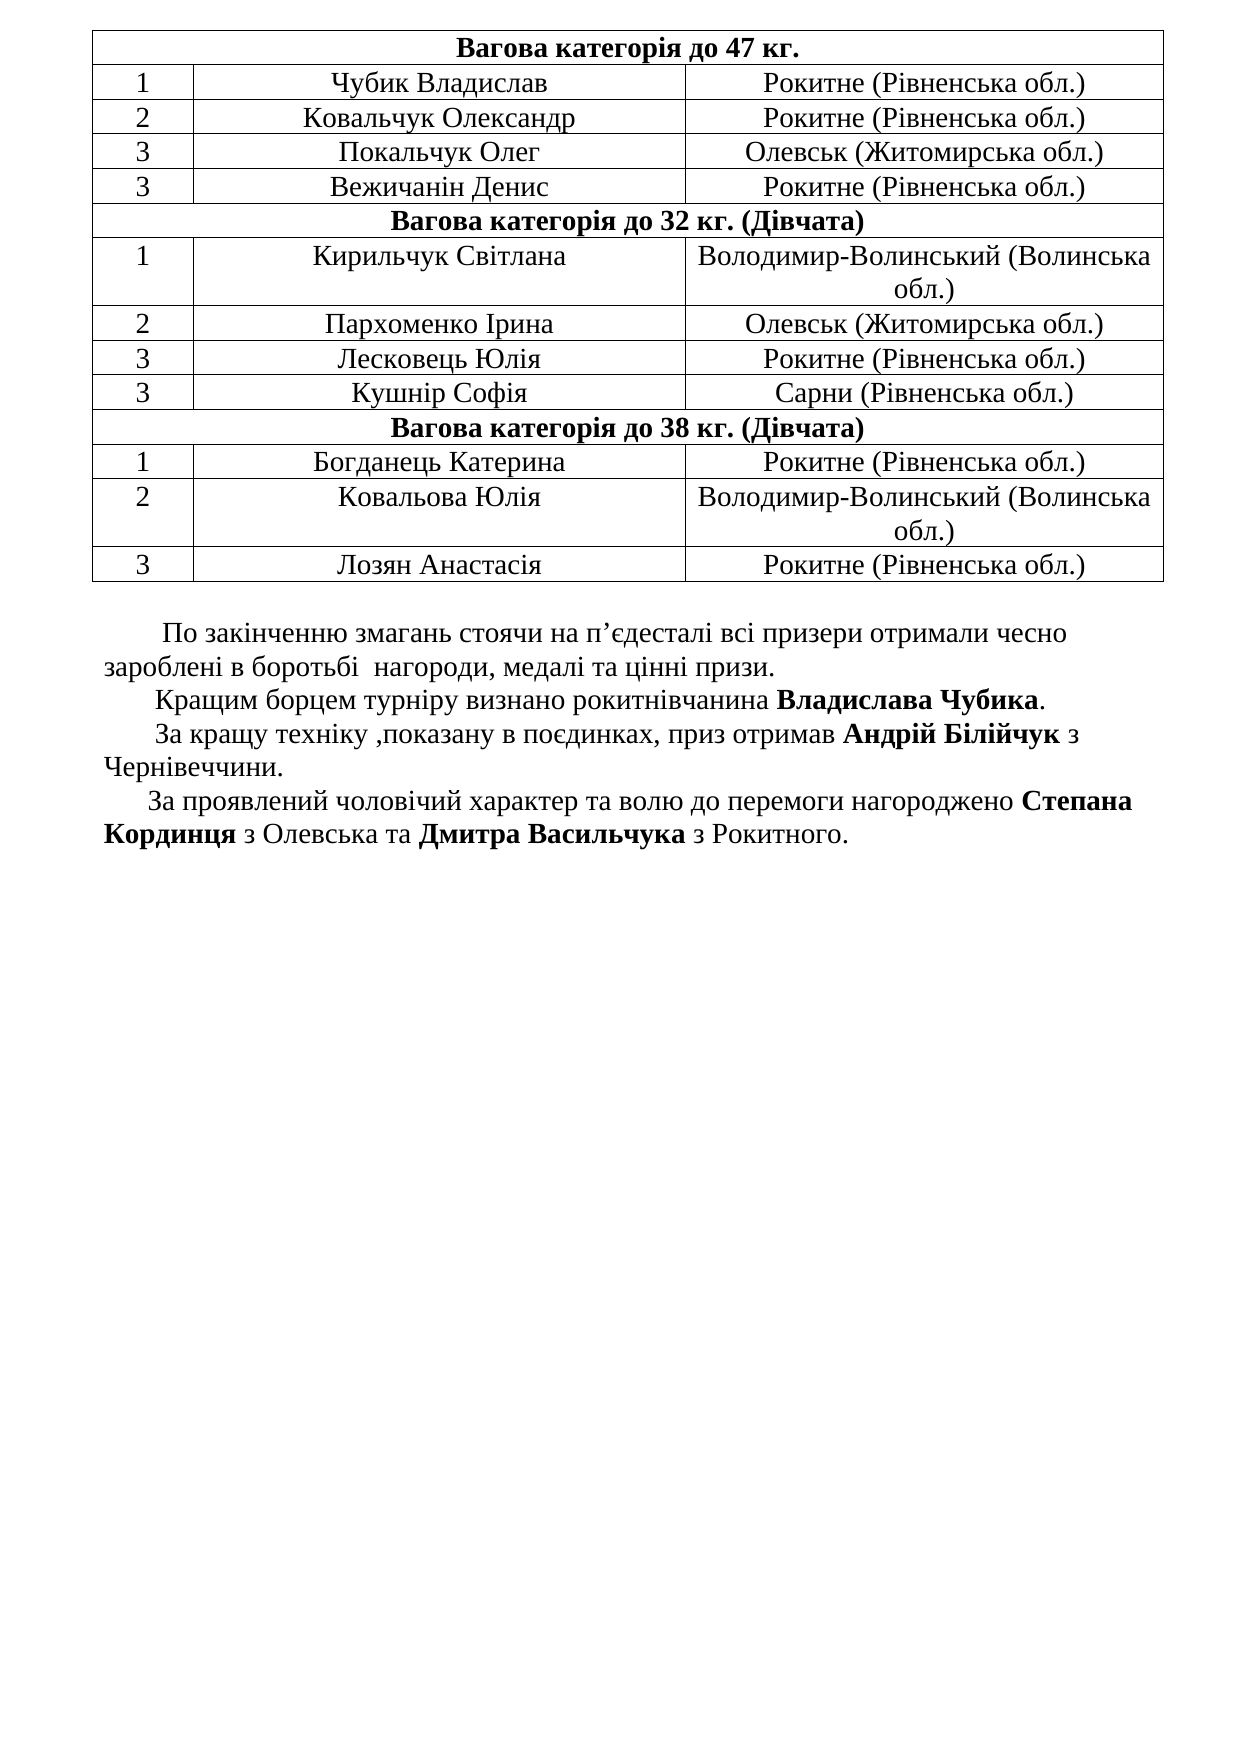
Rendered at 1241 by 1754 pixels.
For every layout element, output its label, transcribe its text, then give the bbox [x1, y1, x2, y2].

table_cell 3 [93, 341, 193, 374]
text За кращу техніку ,показану в поєдинках, приз отримав Андрій Білійчук з Чернівеччини. [103, 716, 1152, 783]
table_cell 1 [93, 445, 193, 478]
table_cell Вагова категорія до 47 кг. [93, 31, 1163, 64]
text По закінченню змагань стоячи на п’єдесталі всі призери отримали чесно зароблені в боротьбі нагороди, медалі та цінні призи. [103, 615, 1152, 682]
table_cell Олевськ (Житомирська обл.) [686, 134, 1163, 168]
table_cell Рокитне (Рівненська обл.) [686, 169, 1163, 202]
table_cell 3 [93, 134, 193, 168]
table_cell 2 [93, 306, 193, 340]
table_cell Богданець Катерина [194, 445, 685, 478]
table_cell Покальчук Олег [194, 134, 685, 168]
text За проявлений чоловічий характер та волю до перемоги нагороджено Степана Кординця з Олевська та Дмитра Васильчука з Рокитного. [103, 783, 1152, 850]
table_cell Ковальчук Олександр [194, 100, 685, 133]
table_cell 3 [93, 169, 193, 202]
table_cell Володимир-Волинський (Волинська обл.) [686, 238, 1163, 305]
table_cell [686, 65, 1163, 99]
table_cell Кушнір Софія [194, 375, 685, 409]
table_cell 1 [93, 65, 193, 99]
table_cell Сарни (Рівненська обл.) [686, 375, 1163, 409]
table_cell 3 [93, 375, 193, 409]
text Кращим борцем турніру визнано рокитнівчанина Владислава Чубика. [103, 682, 1152, 716]
table_cell Лозян Анастасія [194, 547, 685, 581]
table_cell Вагова категорія до 38 кг. (Дівчата) [93, 410, 1163, 443]
table_cell Чубик Владислав [194, 65, 685, 99]
table_cell Кирильчук Світлана [194, 238, 685, 305]
table_cell Лесковець Юлія [194, 341, 685, 374]
table_cell Олевськ (Житомирська обл.) [686, 306, 1163, 340]
table_cell Рокитне (Рівненська обл.) [686, 341, 1163, 374]
table_cell Вежичанін Денис [194, 169, 685, 202]
table_cell Рокитне (Рівненська обл.) [686, 445, 1163, 478]
table_cell Ковальова Юлія [194, 479, 685, 546]
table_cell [686, 100, 1163, 133]
table_cell 2 [93, 100, 193, 133]
table_cell Володимир-Волинський (Волинська обл.) [686, 479, 1163, 546]
table_cell Рокитне (Рівненська обл.) [686, 547, 1163, 581]
table_cell Пархоменко Ірина [194, 306, 685, 340]
table_cell 3 [93, 547, 193, 581]
table_cell 1 [93, 238, 193, 305]
table_cell 2 [93, 479, 193, 546]
table_cell Вагова категорія до 32 кг. (Дівчата) [93, 204, 1163, 237]
